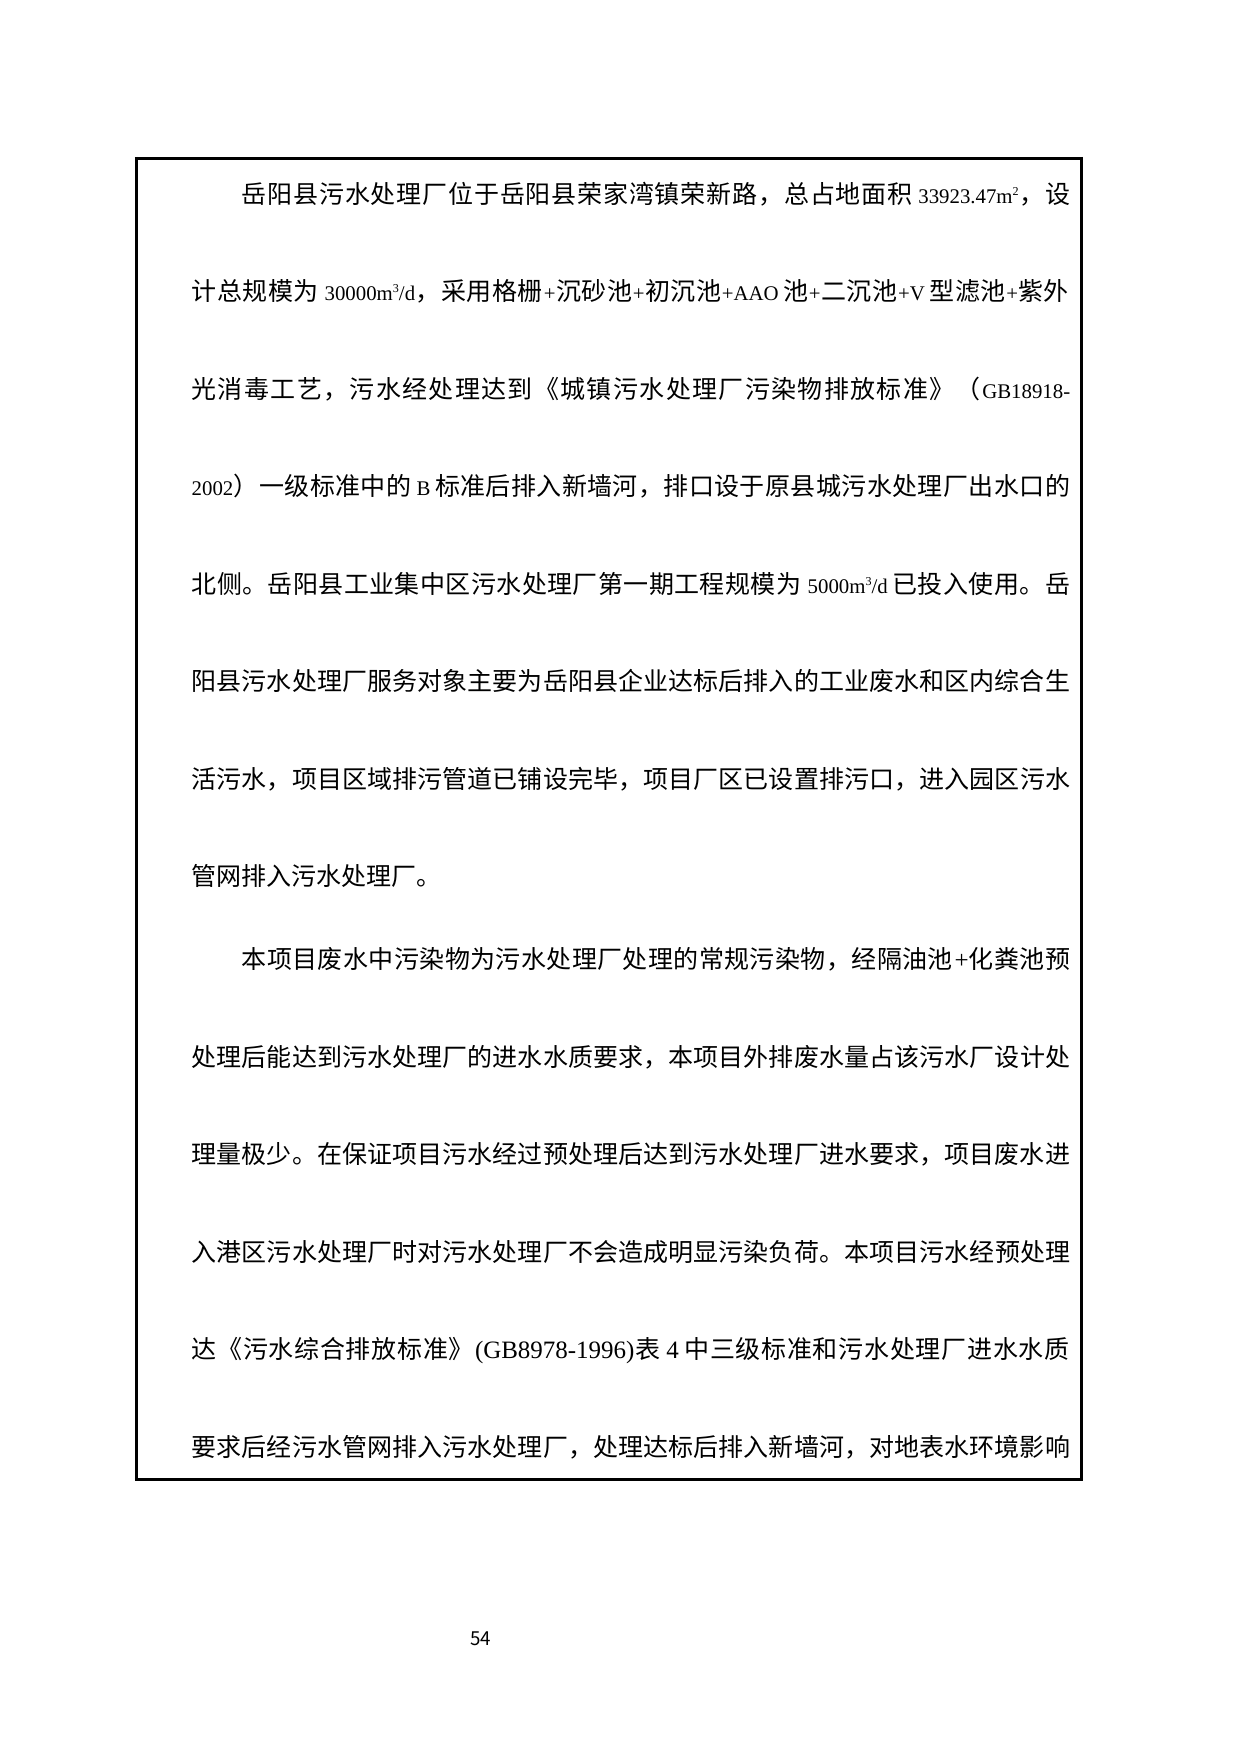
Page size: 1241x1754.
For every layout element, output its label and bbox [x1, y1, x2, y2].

table_header [138, 160, 1080, 1478]
